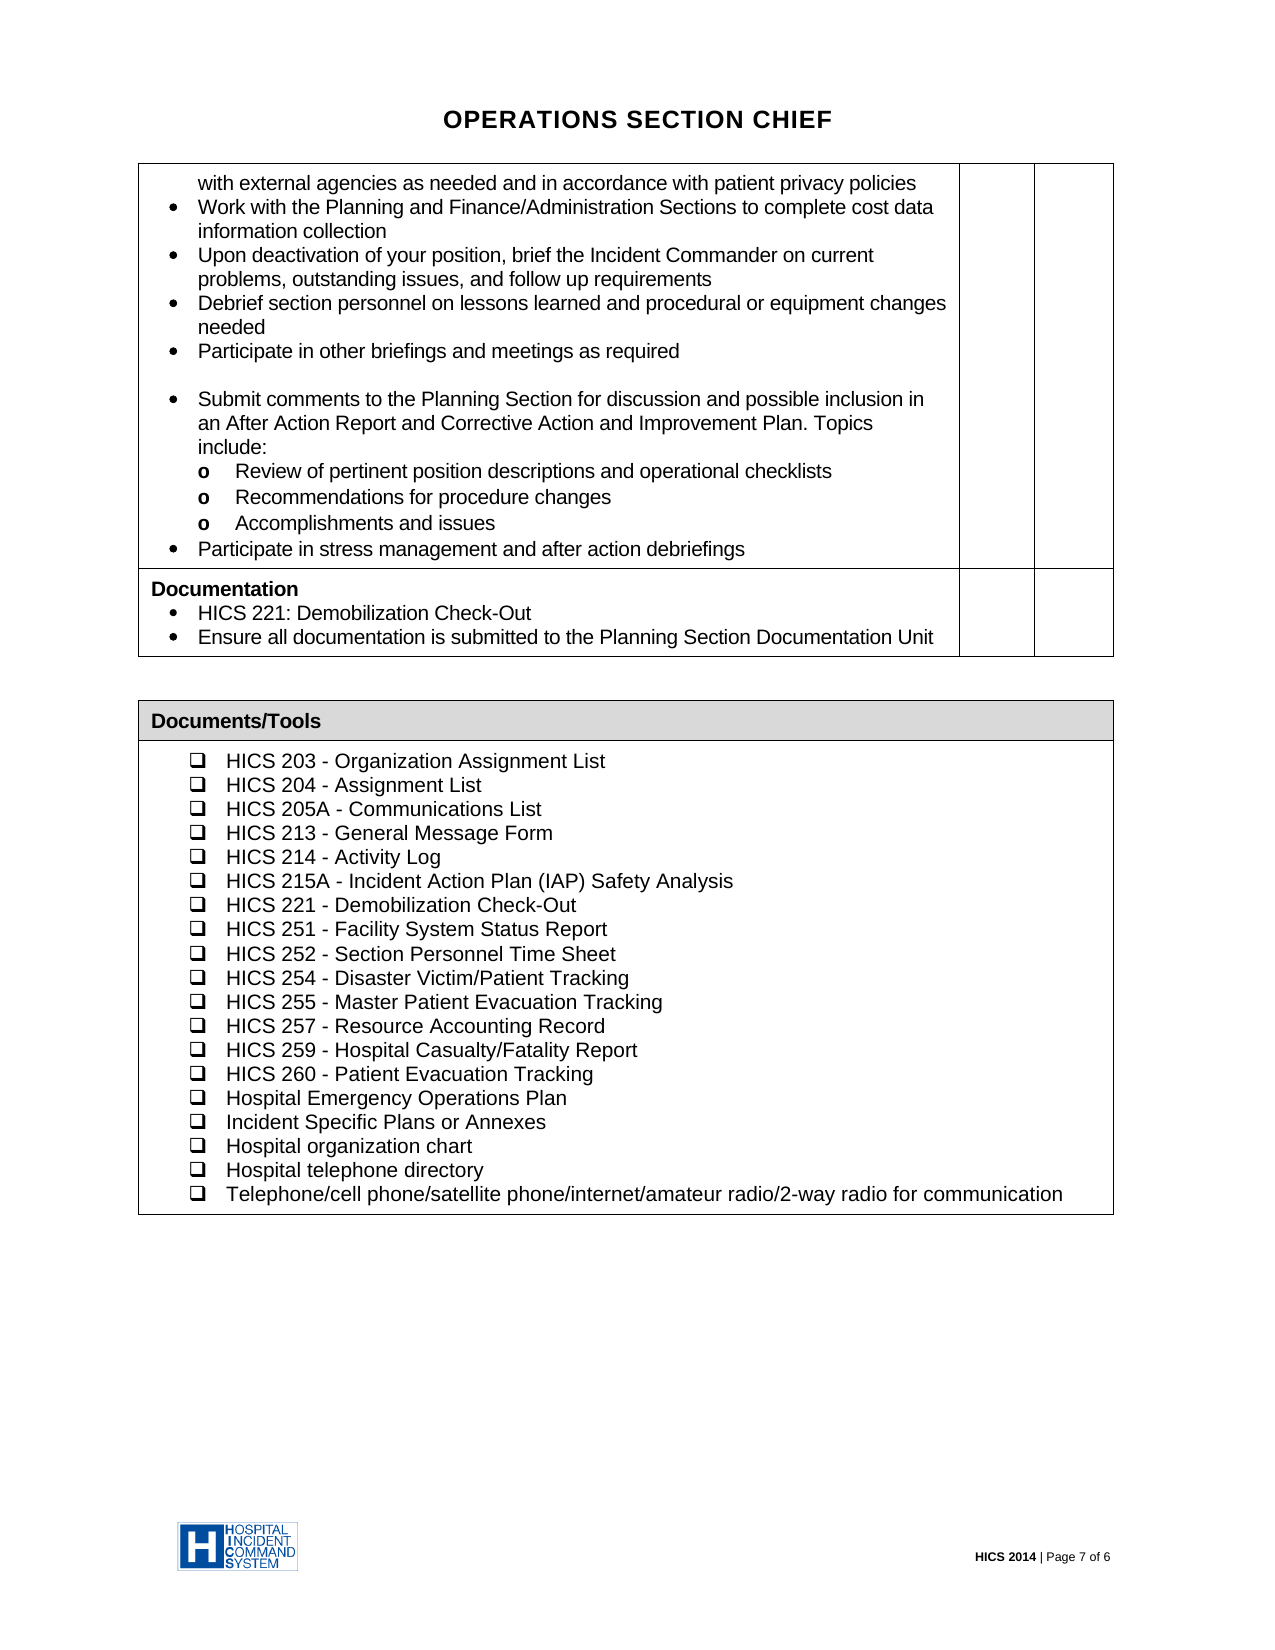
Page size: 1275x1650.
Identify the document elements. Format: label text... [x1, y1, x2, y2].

table_cell [960, 164, 1034, 568]
picture [170, 1515, 306, 1579]
table_cell HICS 203 - Organization Assignment List HICS 204 - Assignment List HICS 205A - Communications List HICS 213 - General Message Form HICS 214 - Activity Log HICS 215A - Incident Action Plan (IAP) Safety Analysis HICS 221 - Demobilization Check-Out HICS 251 - Facility System Status Report HICS 252 - Section Personnel Time Sheet HICS 254 - Disaster Victim/Patient Tracking HICS 255 - Master Patient Evacuation Tracking HICS 257 - Resource Accounting Record HICS 259 - Hospital Casualty/Fatality Report HICS 260 - Patient Evacuation Tracking Hospital Emergency Operations Plan Incident Specific Plans or Annexes Hospital organization chart Hospital telephone directory Telephone/cell phone/satellite phone/internet/amateur radio/2-way radio for communication [139, 741, 1113, 1213]
table_cell [960, 569, 1034, 656]
table_header Documents/Tools [139, 701, 1113, 740]
table_cell [1035, 569, 1113, 656]
table_cell [1035, 164, 1113, 568]
table_cell Documentation HICS 221: Demobilization Check-Out Ensure all documentation is submitted to the Planning Section Documentation Unit [139, 569, 959, 656]
